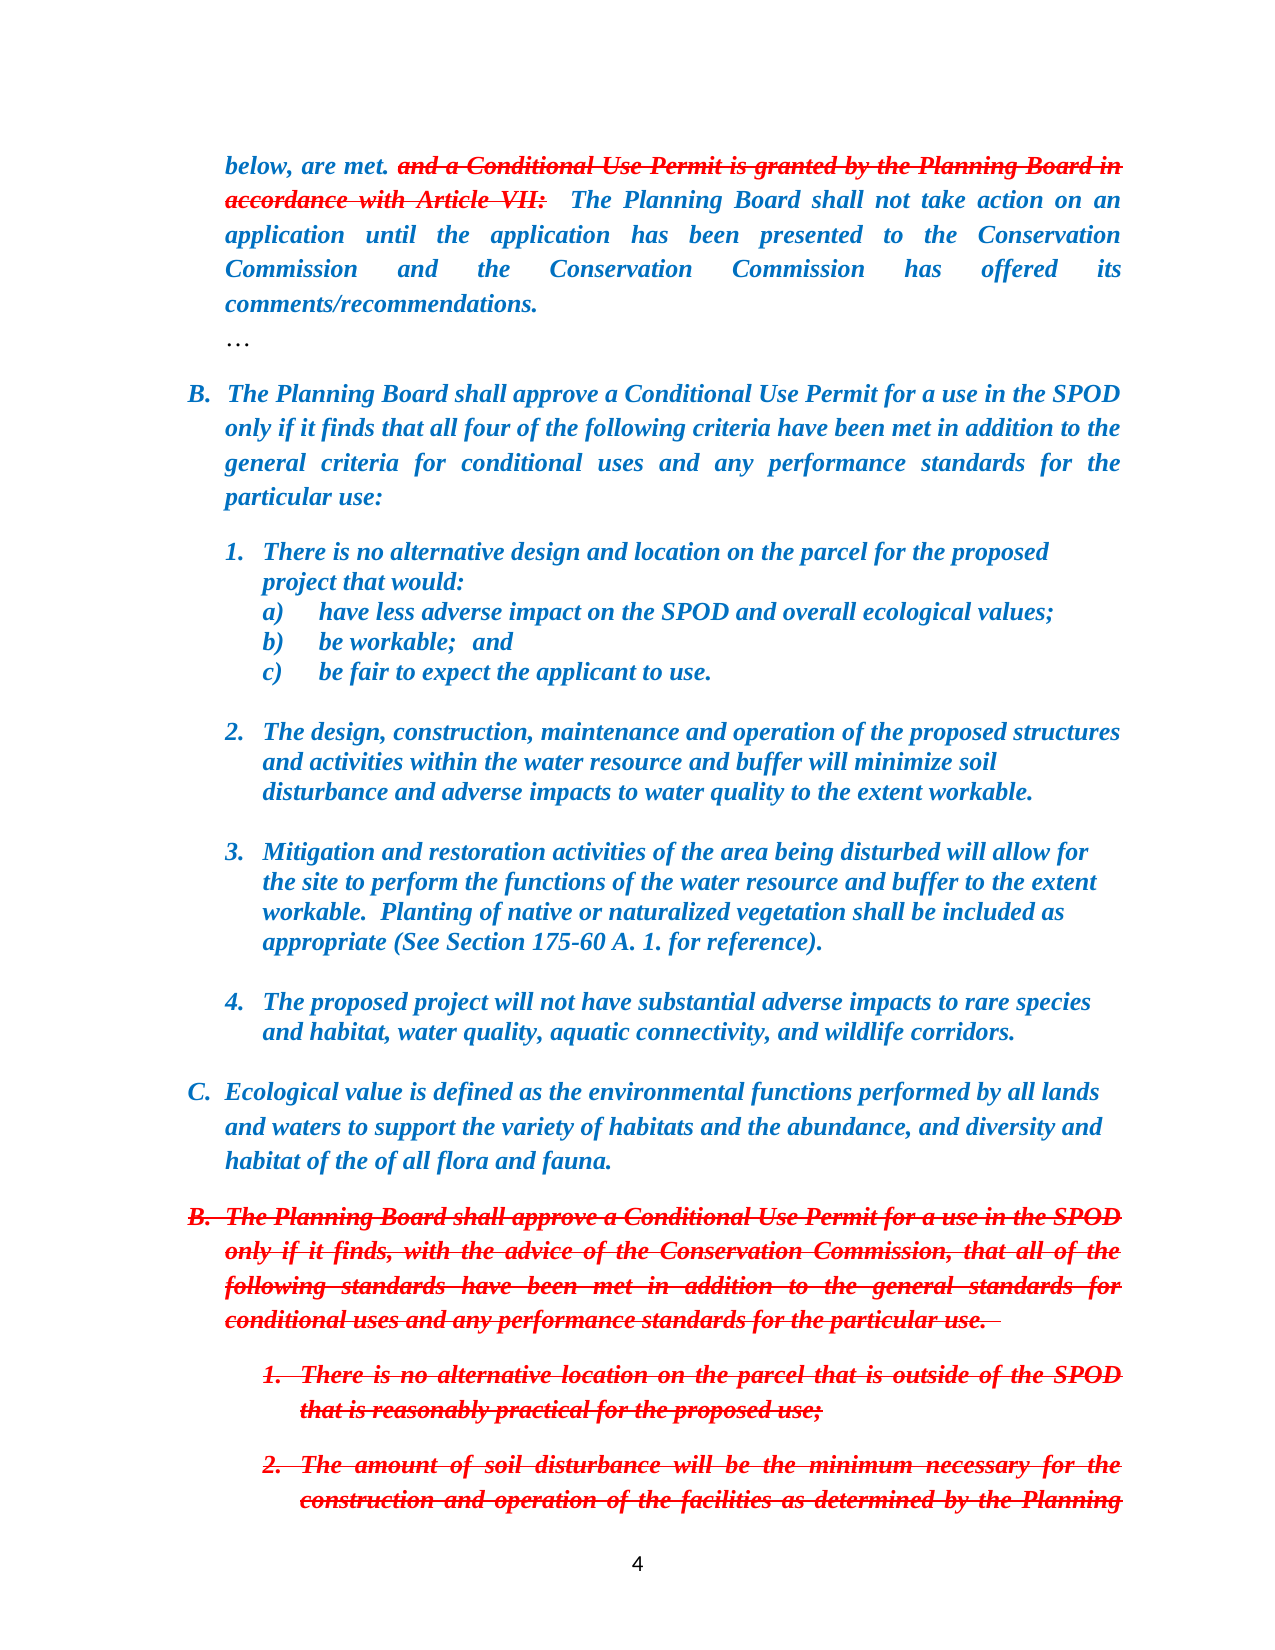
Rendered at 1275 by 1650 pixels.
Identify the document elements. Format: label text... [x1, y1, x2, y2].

list The proposed project will not have substantial adverse impacts to rare species and habitat, water quality, aquatic connectivity, and wildlife corridors. [225, 986, 1125, 1046]
list Mitigation and restoration activities of the area being disturbed will allow for the site to perform the functions of the water resource and buffer to the extent workable. Planting of native or naturalized vegetation shall be included as appropriate (See Section 175-60 A. 1. for reference). [225, 836, 1125, 956]
list There is no alternative design and location on the parcel for the proposed project that would: [225, 536, 1125, 596]
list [187, 150, 1125, 318]
text B. The Planning Board shall approve a Conditional Use Permit for a use in the SPOD only if it finds, with the advice of the Conservation Commission, that all of the following standards have been met in addition to the general standards for conditional uses and any performance standards for the particular use. [187, 1201, 1125, 1334]
text 1. There is no alternative location on the parcel that is outside of the SPOD that is reasonably practical for the proposed use; [262, 1359, 1125, 1424]
text a) have less adverse impact on the SPOD and overall ecological values; [262, 596, 1125, 626]
text b) be workable; and [262, 626, 1125, 656]
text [262, 1449, 1125, 1514]
text B. The Planning Board shall approve a Conditional Use Permit for a use in the SPOD only if it finds that all four of the following criteria have been met in addition to the general criteria for conditional uses and any performance standards for the particular use: [187, 378, 1125, 511]
text c) be fair to expect the applicant to use. [262, 656, 1125, 686]
text C. Ecological value is defined as the environmental functions performed by all lands and waters to support the variety of habitats and the abundance, and diversity and habitat of the of all flora and fauna. [187, 1076, 1125, 1175]
list … [225, 322, 1125, 352]
list The design, construction, maintenance and operation of the proposed structures and activities within the water resource and buffer will minimize soil disturbance and adverse impacts to water quality to the extent workable. [225, 716, 1125, 806]
